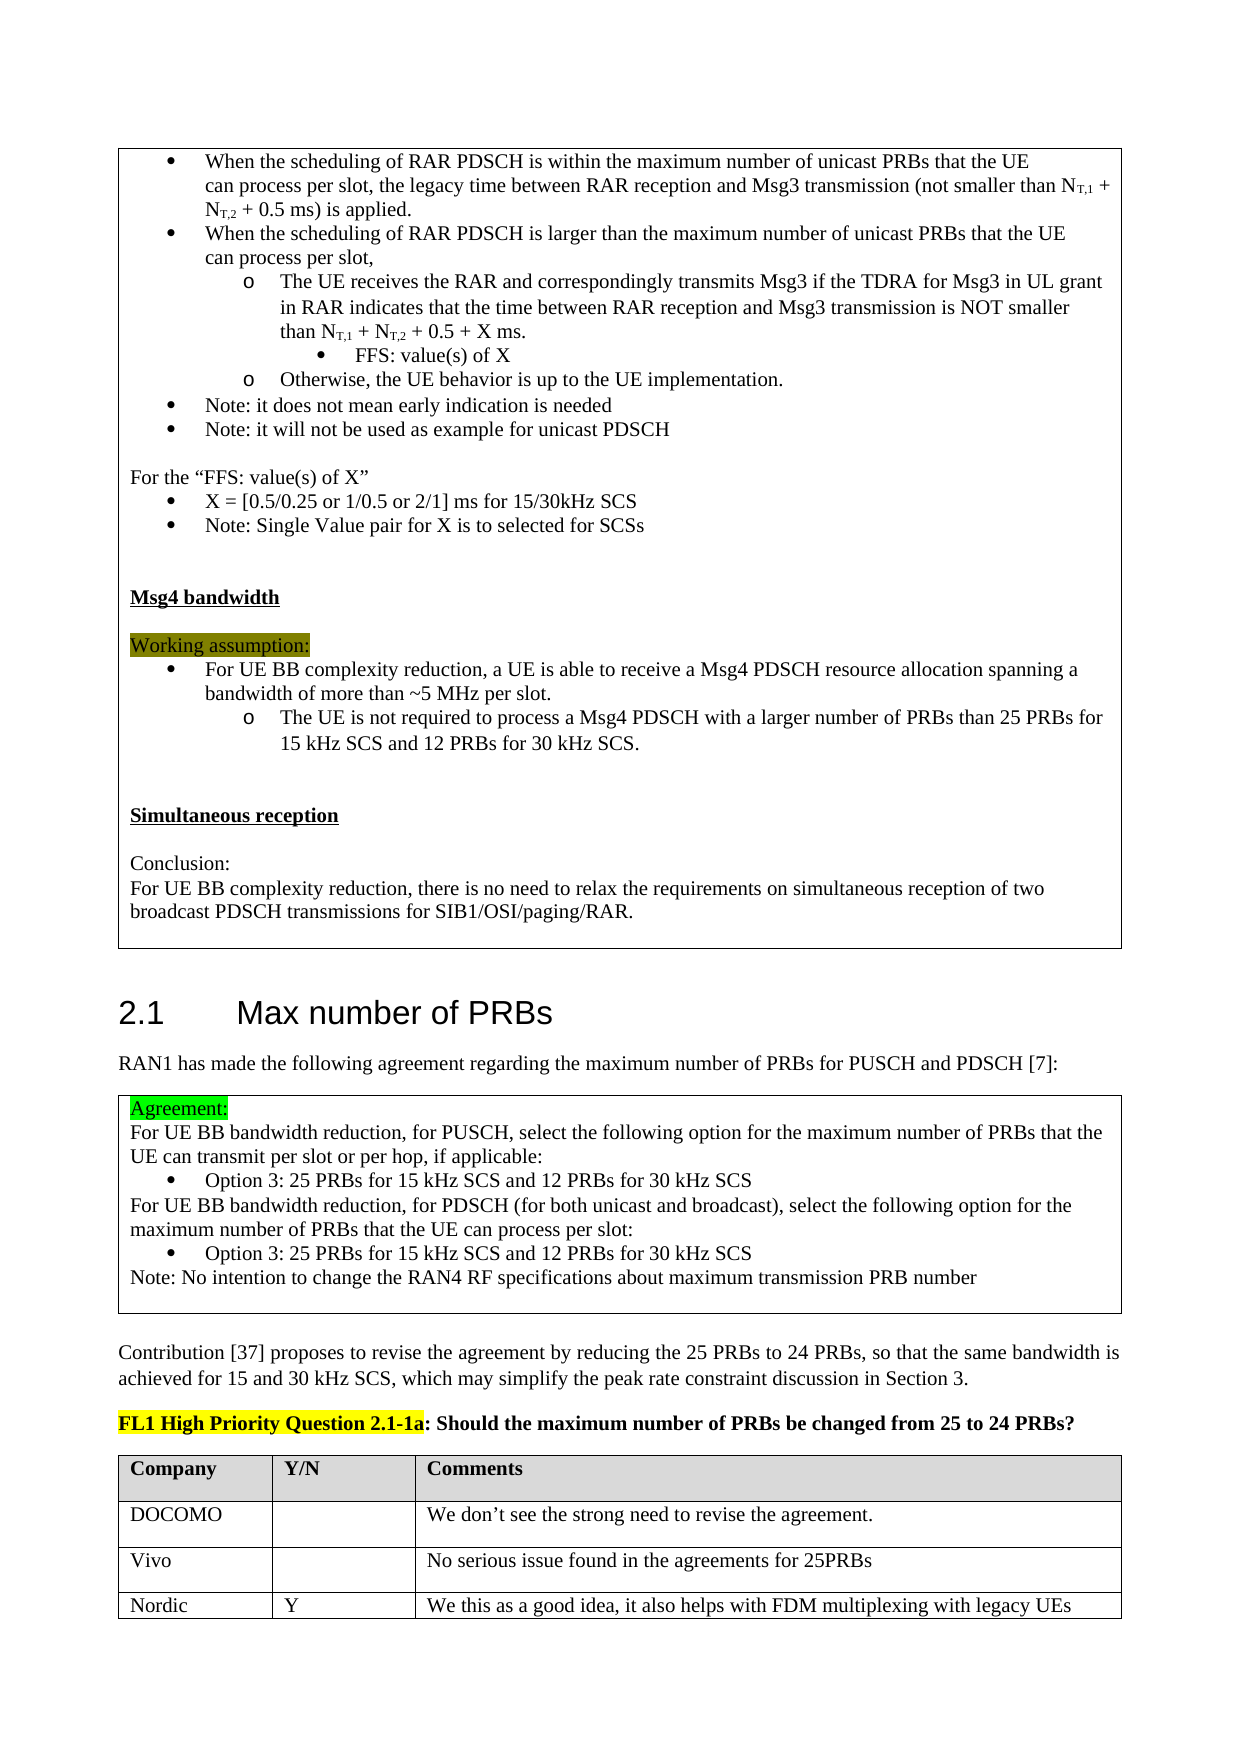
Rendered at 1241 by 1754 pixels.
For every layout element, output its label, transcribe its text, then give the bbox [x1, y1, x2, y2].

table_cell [416, 1593, 1121, 1617]
table_cell DOCOMO [119, 1502, 272, 1547]
table_cell No serious issue found in the agreements for 25PRBs [416, 1548, 1121, 1592]
table_header Comments [416, 1456, 1121, 1501]
table_cell Nordic [119, 1593, 272, 1617]
table_cell Vivo [119, 1548, 272, 1592]
text 2.1 Max number of PRBs [118, 993, 1122, 1032]
table_header Y/N [273, 1456, 415, 1501]
table_cell [273, 1502, 415, 1547]
table_header Company [119, 1456, 272, 1501]
text FL1 High Priority Question 2.1-1a: Should the maximum number of PRBs be changed from 25 to 24 PRBs? [424, 1410, 1122, 1434]
table_cell [273, 1548, 415, 1592]
table_cell Y [273, 1593, 415, 1617]
table_cell We don’t see the strong need to revise the agreement. [416, 1502, 1121, 1547]
text RAN1 has made the following agreement regarding the maximum number of PRBs for PUSCH and PDSCH [7]: [118, 1051, 1122, 1074]
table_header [119, 149, 1121, 948]
text Contribution [37] proposes to revise the agreement by reducing the 25 PRBs to 24 PRBs, so that the same bandwidth is achieved for 15 and 30 kHz SCS, which may simplify the peak rate constraint discussion in Section 3. [118, 1314, 1122, 1390]
table_header Agreement: For UE BB bandwidth reduction, for PUSCH, select the following option for the maximum number of PRBs that the UE can transmit per slot or per hop, if applicable: Option 3: 25 PRBs for 15 kHz SCS and 12 PRBs for 30 kHz SCS For UE BB bandwidth reduction, for PDSCH (for both unicast and broadcast), select the following option for the maximum number of PRBs that the UE can process per slot: Option 3: 25 PRBs for 15 kHz SCS and 12 PRBs for 30 kHz SCS Note: No intention to change the RAN4 RF specifications about maximum transmission PRB number [119, 1096, 1121, 1313]
